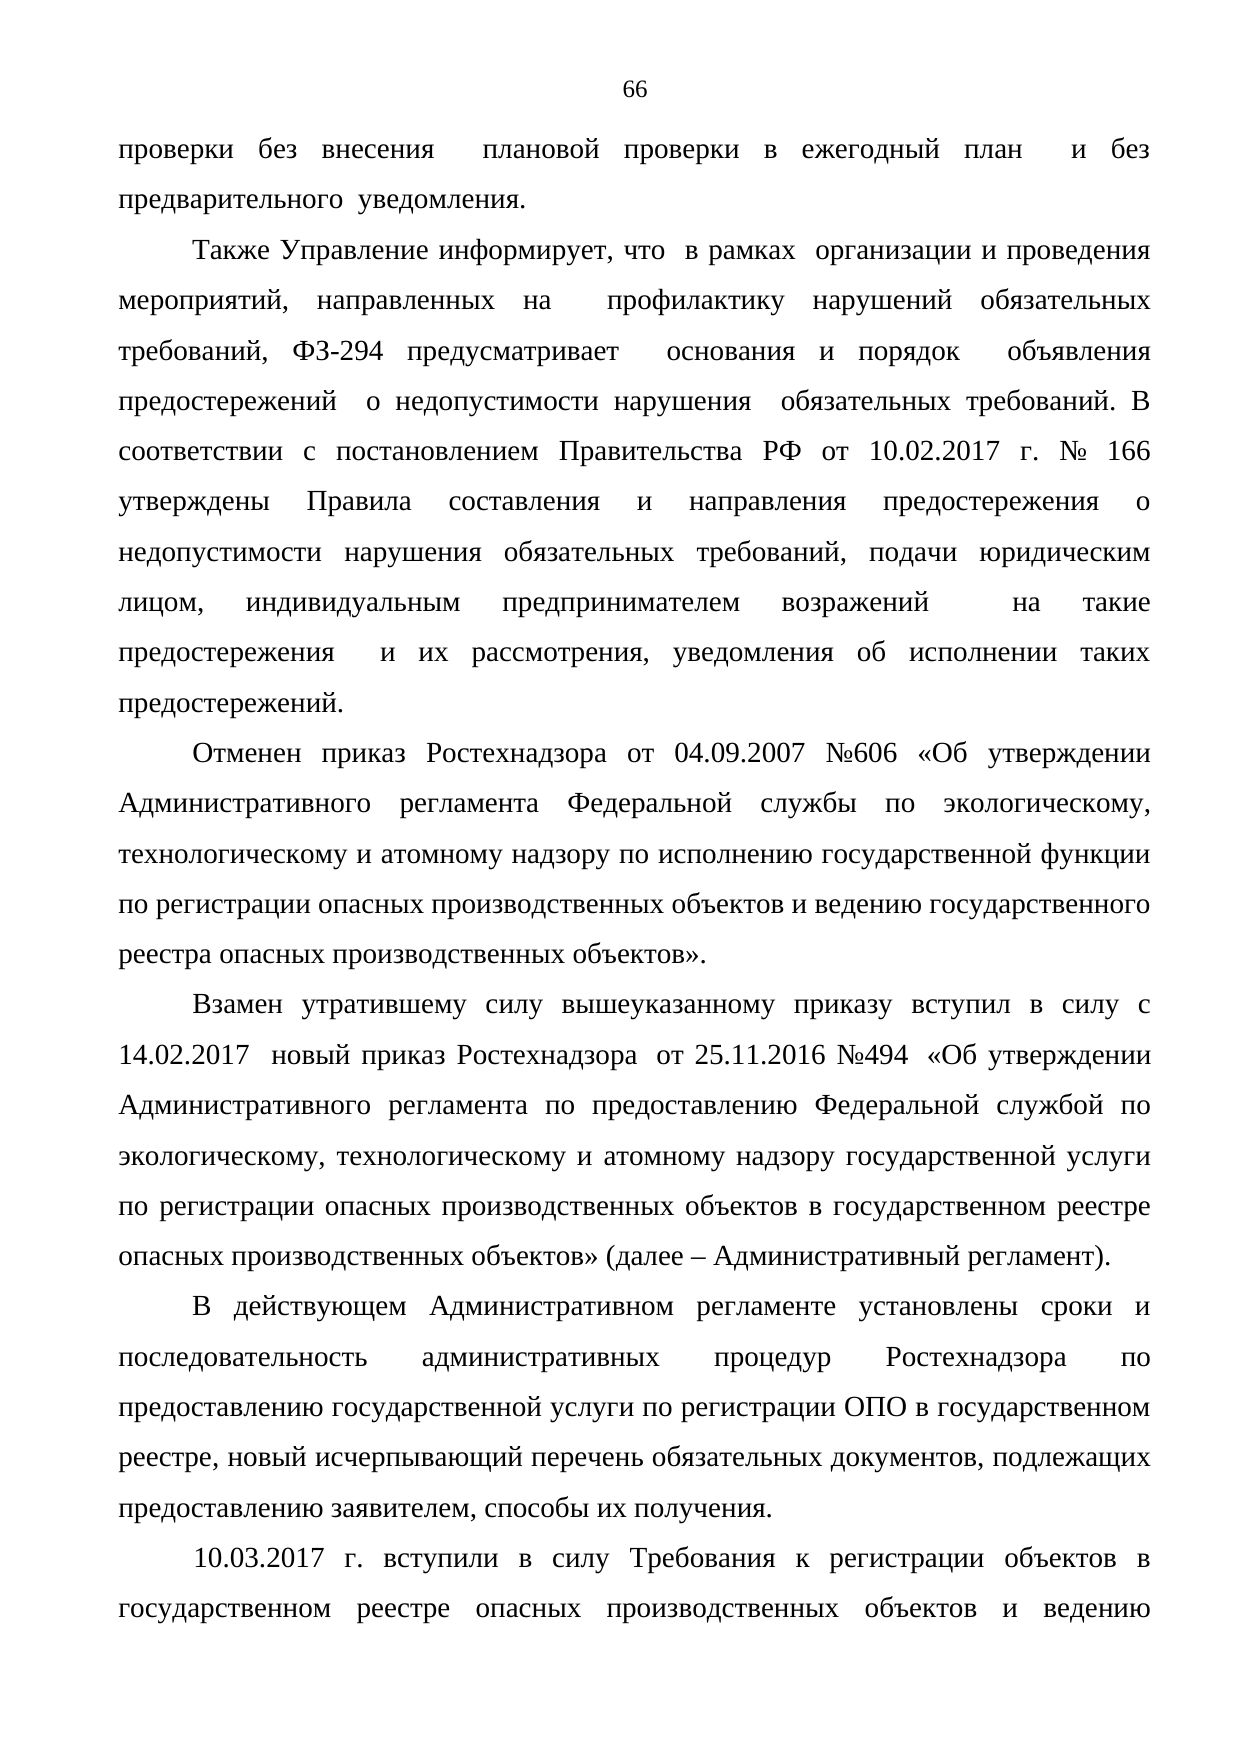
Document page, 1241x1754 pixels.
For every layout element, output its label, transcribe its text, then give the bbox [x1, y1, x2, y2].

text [118, 131, 1152, 215]
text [118, 1540, 1152, 1624]
text Также Управление информирует, что в рамках организации и проведения мероприятий, направленных на профилактику нарушений обязательных требований, ФЗ-294 предусматривает основания и порядок объявления предостережений о недопустимости нарушения обязательных требований. В соответствии с постановлением Правительства РФ от 10.02.2017 г. № 166 утверждены Правила составления и направления предостережения о недопустимости нарушения обязательных требований, подачи юридическим лицом, индивидуальным предпринимателем возражений на такие предостережения и их рассмотрения, уведомления об исполнении таких предостережений. [118, 232, 1152, 718]
text В действующем Административном регламенте установлены сроки и последовательность административных процедур Ростехнадзора по предоставлению государственной услуги по регистрации ОПО в государственном реестре, новый исчерпывающий перечень обязательных документов, подлежащих предоставлению заявителем, способы их получения. [118, 1288, 1152, 1523]
text Взамен утратившему силу вышеуказанному приказу вступил в силу с 14.02.2017 новый приказ Ростехнадзора от 25.11.2016 №494 «Об утверждении Административного регламента по предоставлению Федеральной службой по экологическому, технологическому и атомному надзору государственной услуги по регистрации опасных производственных объектов в государственном реестре опасных производственных объектов» (далее – Административный регламент). [118, 987, 1152, 1272]
text Отменен приказ Ростехнадзора от 04.09.2007 №606 «Об утверждении Административного регламента Федеральной службы по экологическому, технологическому и атомному надзору по исполнению государственной функции по регистрации опасных производственных объектов и ведению государственного реестра опасных производственных объектов». [118, 735, 1152, 970]
